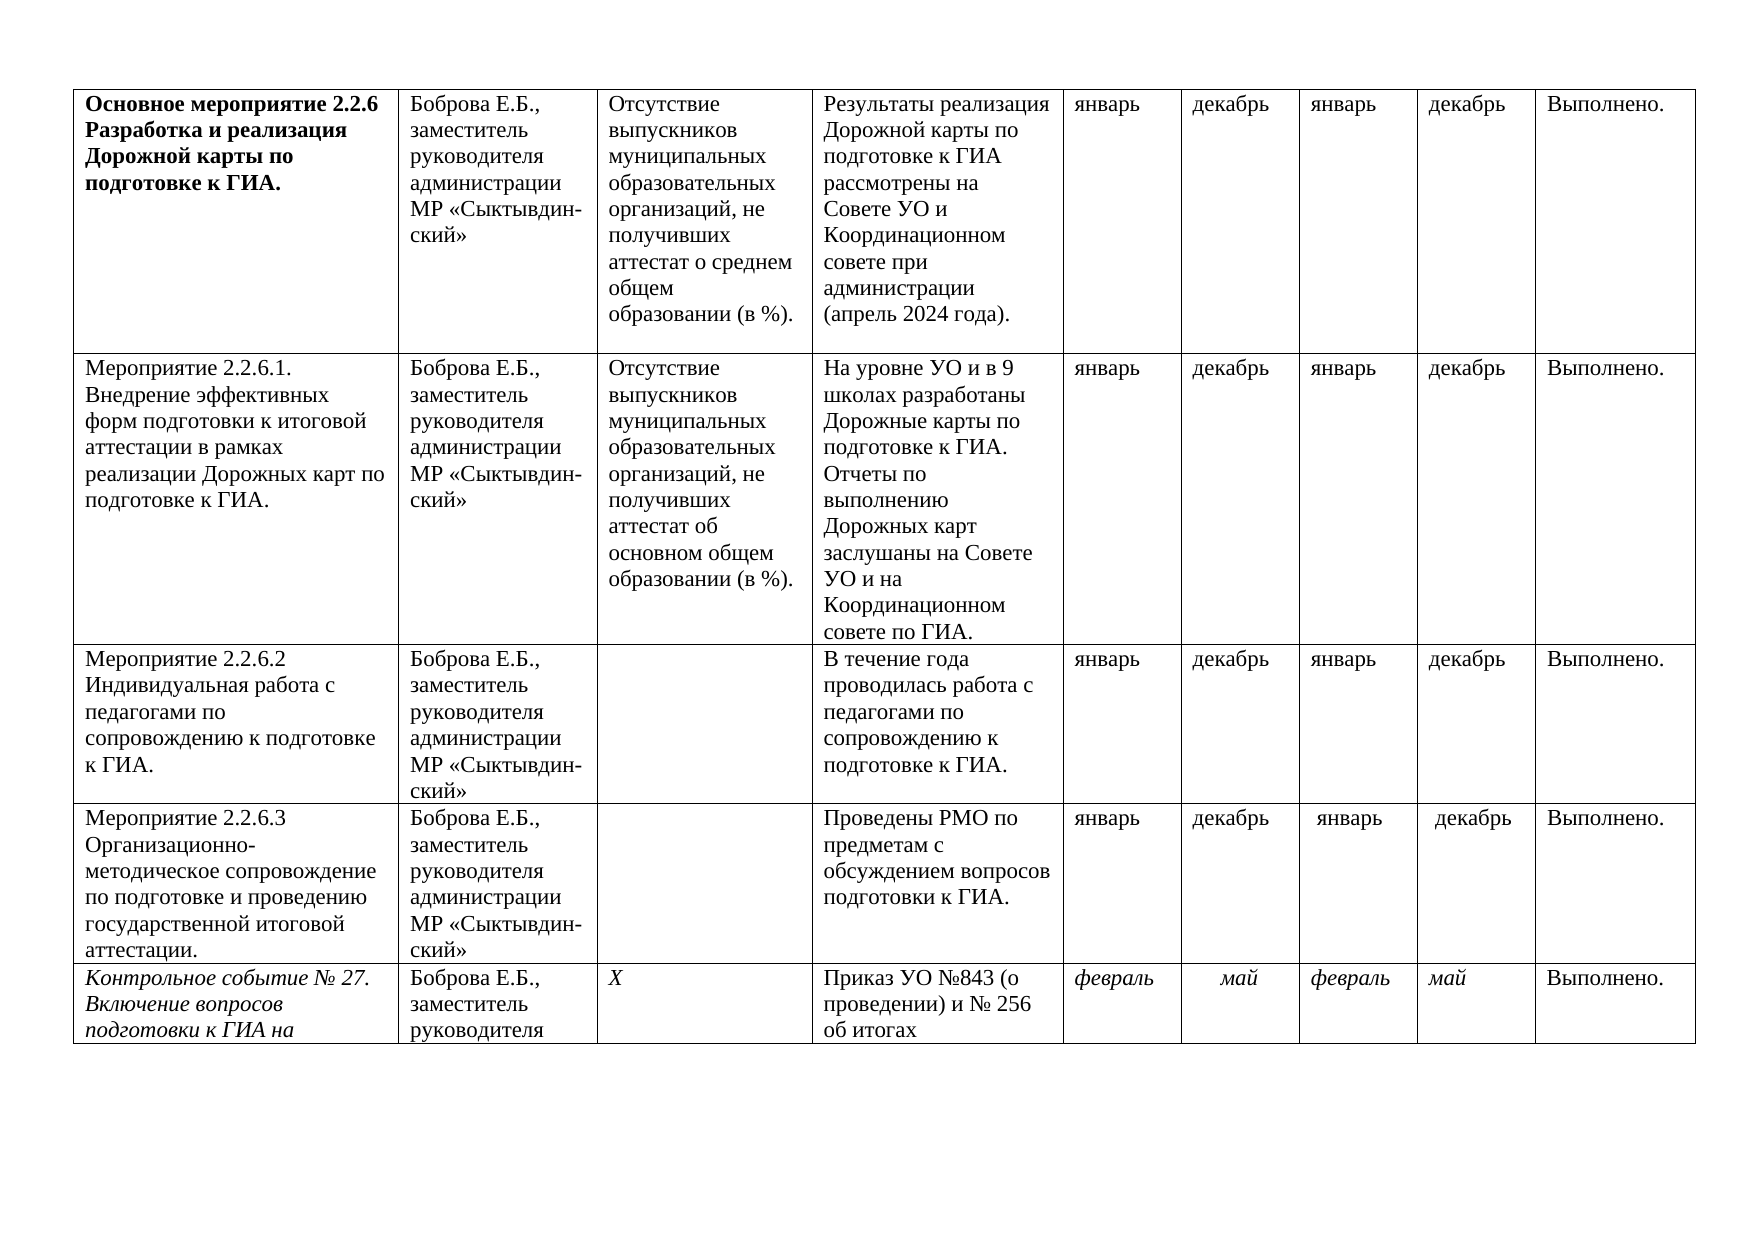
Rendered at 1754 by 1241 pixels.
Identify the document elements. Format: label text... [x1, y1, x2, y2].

table_cell январь [1064, 90, 1181, 353]
table_cell январь [1300, 354, 1417, 644]
table_cell Мероприятие 2.2.6.3 Организационно-методическое сопровождение по подготовке и проведению государственной итоговой аттестации. [74, 804, 398, 962]
table_cell Боброва Е.Б., заместитель руководителя администрации МР «Сыктывдин-ский» [399, 354, 597, 644]
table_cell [399, 90, 597, 353]
table_cell январь [1300, 90, 1417, 353]
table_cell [74, 964, 398, 1043]
table_cell январь [1300, 645, 1417, 803]
table_cell Боброва Е.Б., заместитель руководителя администрации МР «Сыктывдин-ский» [399, 804, 597, 962]
table_cell февраль [1064, 964, 1181, 1043]
table_cell Основное мероприятие 2.2.6 Разработка и реализация Дорожной карты по подготовке к ГИА. [74, 90, 398, 353]
table_cell декабрь [1418, 90, 1535, 353]
table_cell январь [1064, 804, 1181, 962]
table_cell Боброва Е.Б., заместитель руководителя администрации МР «Сыктывдин-ский» [399, 645, 597, 803]
table_cell декабрь [1182, 645, 1299, 803]
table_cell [813, 964, 1063, 1043]
table_cell декабрь [1182, 90, 1299, 353]
table_cell Выполнено. [1536, 645, 1695, 803]
table_cell декабрь [1418, 354, 1535, 644]
table_cell На уровне УО и в 9 школах разработаны Дорожные карты по подготовке к ГИА. Отчеты по выполнению Дорожных карт заслушаны на Совете УО и на Координационном совете по ГИА. [813, 354, 1063, 644]
table_cell Выполнено. [1536, 354, 1695, 644]
table_cell январь [1064, 645, 1181, 803]
table_cell Отсутствие выпускников муниципальных образовательных организаций, не получивших аттестат об основном общем образовании (в %). [598, 354, 812, 644]
table_cell Результаты реализация Дорожной карты по подготовке к ГИА рассмотрены на Совете УО и Координационном совете при администрации (апрель 2024 года). [813, 90, 1063, 353]
table_cell декабрь [1418, 804, 1535, 962]
table_cell декабрь [1182, 354, 1299, 644]
table_cell [598, 804, 812, 962]
table_cell Мероприятие 2.2.6.2 Индивидуальная работа с педагогами по сопровождению к подготовке к ГИА. [74, 645, 398, 803]
table_cell Выполнено. [1536, 964, 1695, 1043]
table_cell Отсутствие выпускников муниципальных образовательных организаций, не получивших аттестат о среднем общем образовании (в %). [598, 90, 812, 353]
table_cell Проведены РМО по предметам с обсуждением вопросов подготовки к ГИА. [813, 804, 1063, 962]
table_cell февраль [1300, 964, 1417, 1043]
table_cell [399, 964, 597, 1043]
table_cell май [1418, 964, 1535, 1043]
table_cell май [1182, 964, 1299, 1043]
table_cell Х [598, 964, 812, 1043]
table_cell январь [1300, 804, 1417, 962]
table_cell декабрь [1418, 645, 1535, 803]
table_cell Выполнено. [1536, 90, 1695, 353]
table_cell Выполнено. [1536, 804, 1695, 962]
table_cell В течение года проводилась работа с педагогами по сопровождению к подготовке к ГИА. [813, 645, 1063, 803]
table_cell Мероприятие 2.2.6.1. Внедрение эффективных форм подготовки к итоговой аттестации в рамках реализации Дорожных карт по подготовке к ГИА. [74, 354, 398, 644]
table_cell январь [1064, 354, 1181, 644]
table_cell [598, 645, 812, 803]
table_cell декабрь [1182, 804, 1299, 962]
